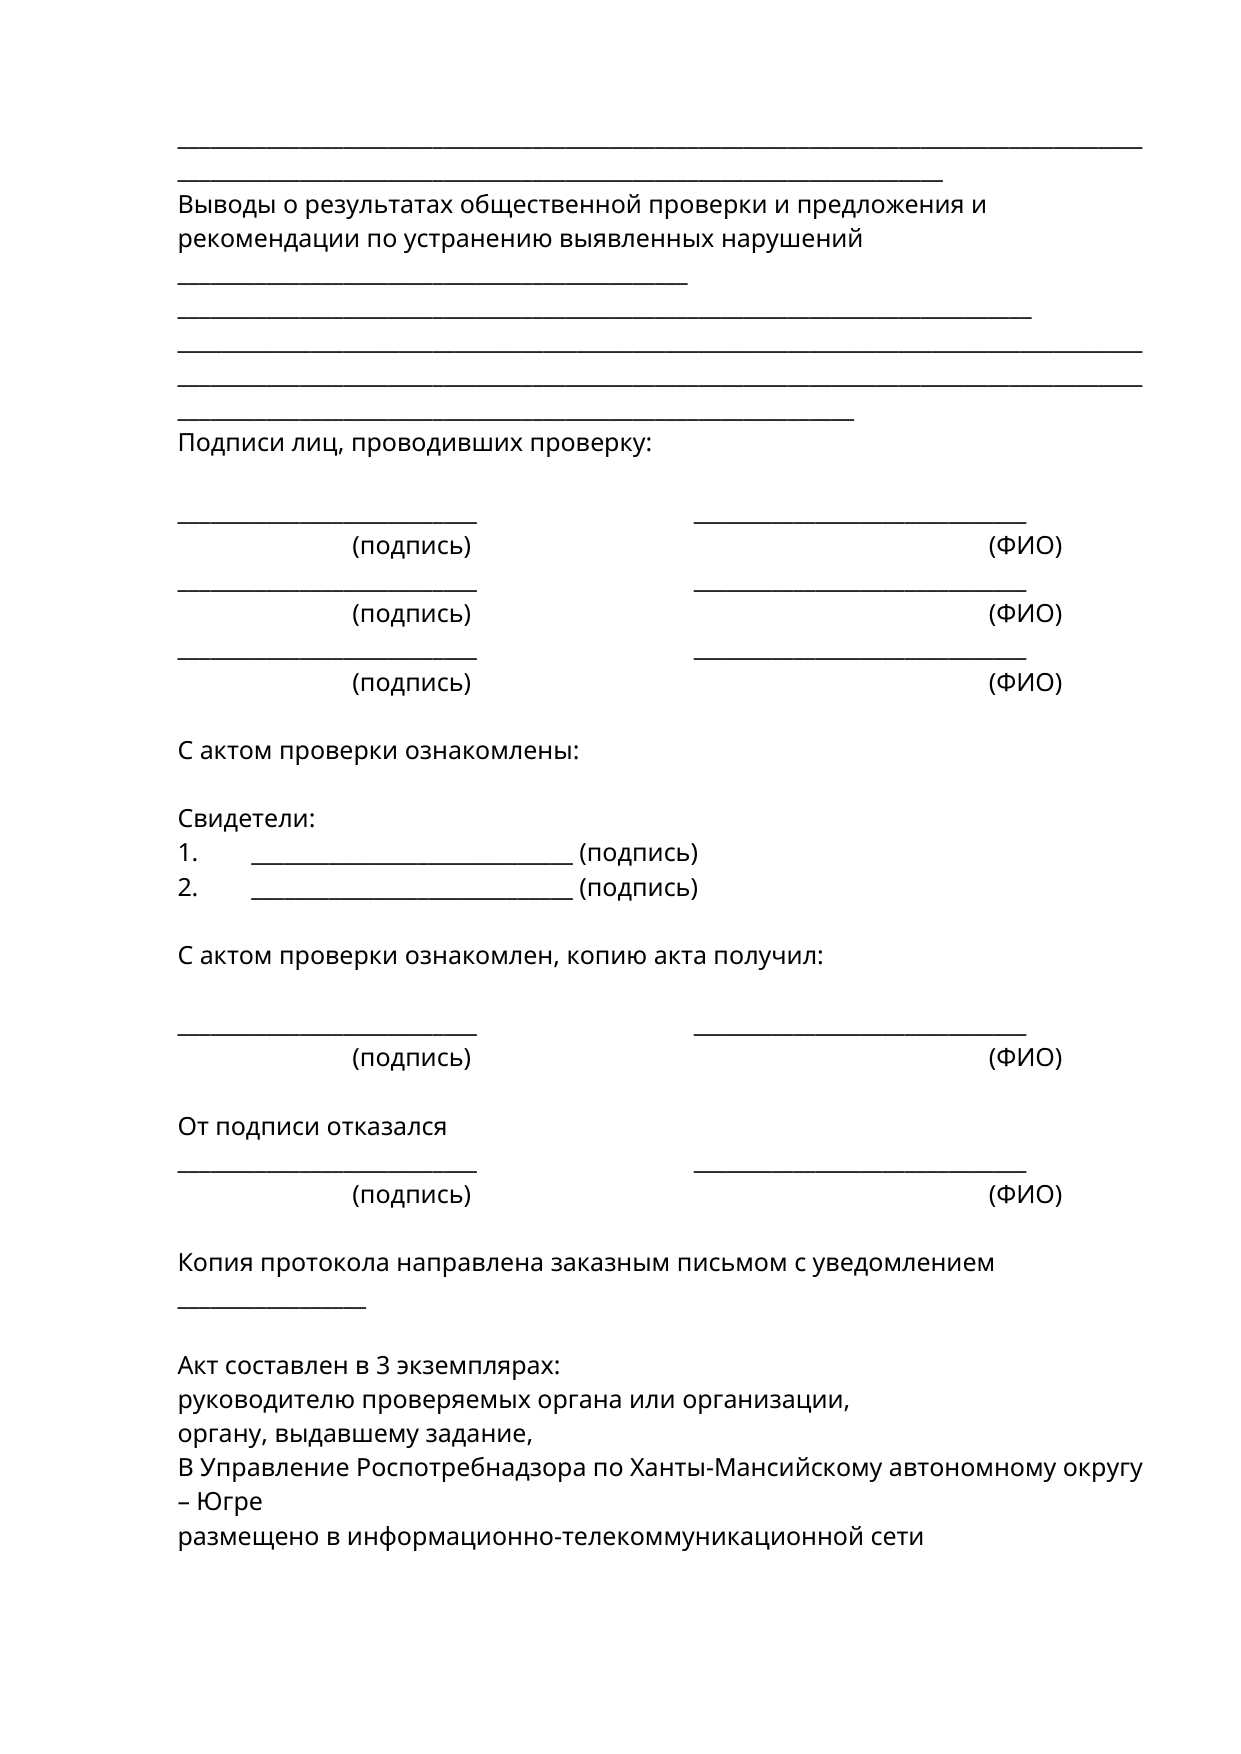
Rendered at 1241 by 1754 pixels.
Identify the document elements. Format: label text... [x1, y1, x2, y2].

text 2. _____________________________ (подпись) [177, 869, 1152, 903]
text ________________________________________________________________________________________________________________________________________________________________________________________________________________________________________________________________________________________________________________________ [177, 289, 1152, 425]
text От подписи отказался [177, 1108, 1152, 1142]
text руководителю проверяемых органа или организации, [177, 1382, 1152, 1416]
text С актом проверки ознакомлен, копию акта получил: [177, 937, 1152, 972]
text 1. _____________________________ (подпись) [177, 835, 1152, 869]
text Выводы о результатах общественной проверки и предложения и рекомендации по устранению выявленных нарушений ______________________________________________ [177, 186, 1152, 288]
text В Управление Роспотребнадзора по Ханты-Мансийскому автономному округу – Югре [177, 1450, 1152, 1518]
text (подпись) (ФИО) [177, 596, 1152, 630]
text ____________________________________________________________________________________________________________________________________________________________ [177, 118, 1152, 186]
text ___________________________ ______________________________ [177, 562, 1152, 596]
text ___________________________ ______________________________ [177, 630, 1152, 664]
text Копия протокола направлена заказным письмом с уведомлением _________________ [177, 1245, 1152, 1313]
text ___________________________ ______________________________ [177, 1142, 1152, 1177]
text ___________________________ ______________________________ [177, 1006, 1152, 1040]
text органу, выдавшему задание, [177, 1416, 1152, 1450]
text (подпись) (ФИО) [177, 527, 1152, 562]
text Свидетели: [177, 801, 1152, 835]
text Подписи лиц, проводивших проверку: [177, 425, 1152, 459]
text (подпись) (ФИО) [177, 664, 1152, 698]
text (подпись) (ФИО) [177, 1177, 1152, 1211]
text ___________________________ ______________________________ [177, 493, 1152, 527]
text (подпись) (ФИО) [177, 1040, 1152, 1074]
text Акт составлен в 3 экземплярах: [177, 1347, 1152, 1381]
text С актом проверки ознакомлены: [177, 732, 1152, 767]
text размещено в информационно-телекоммуникационной сети [177, 1518, 1152, 1552]
